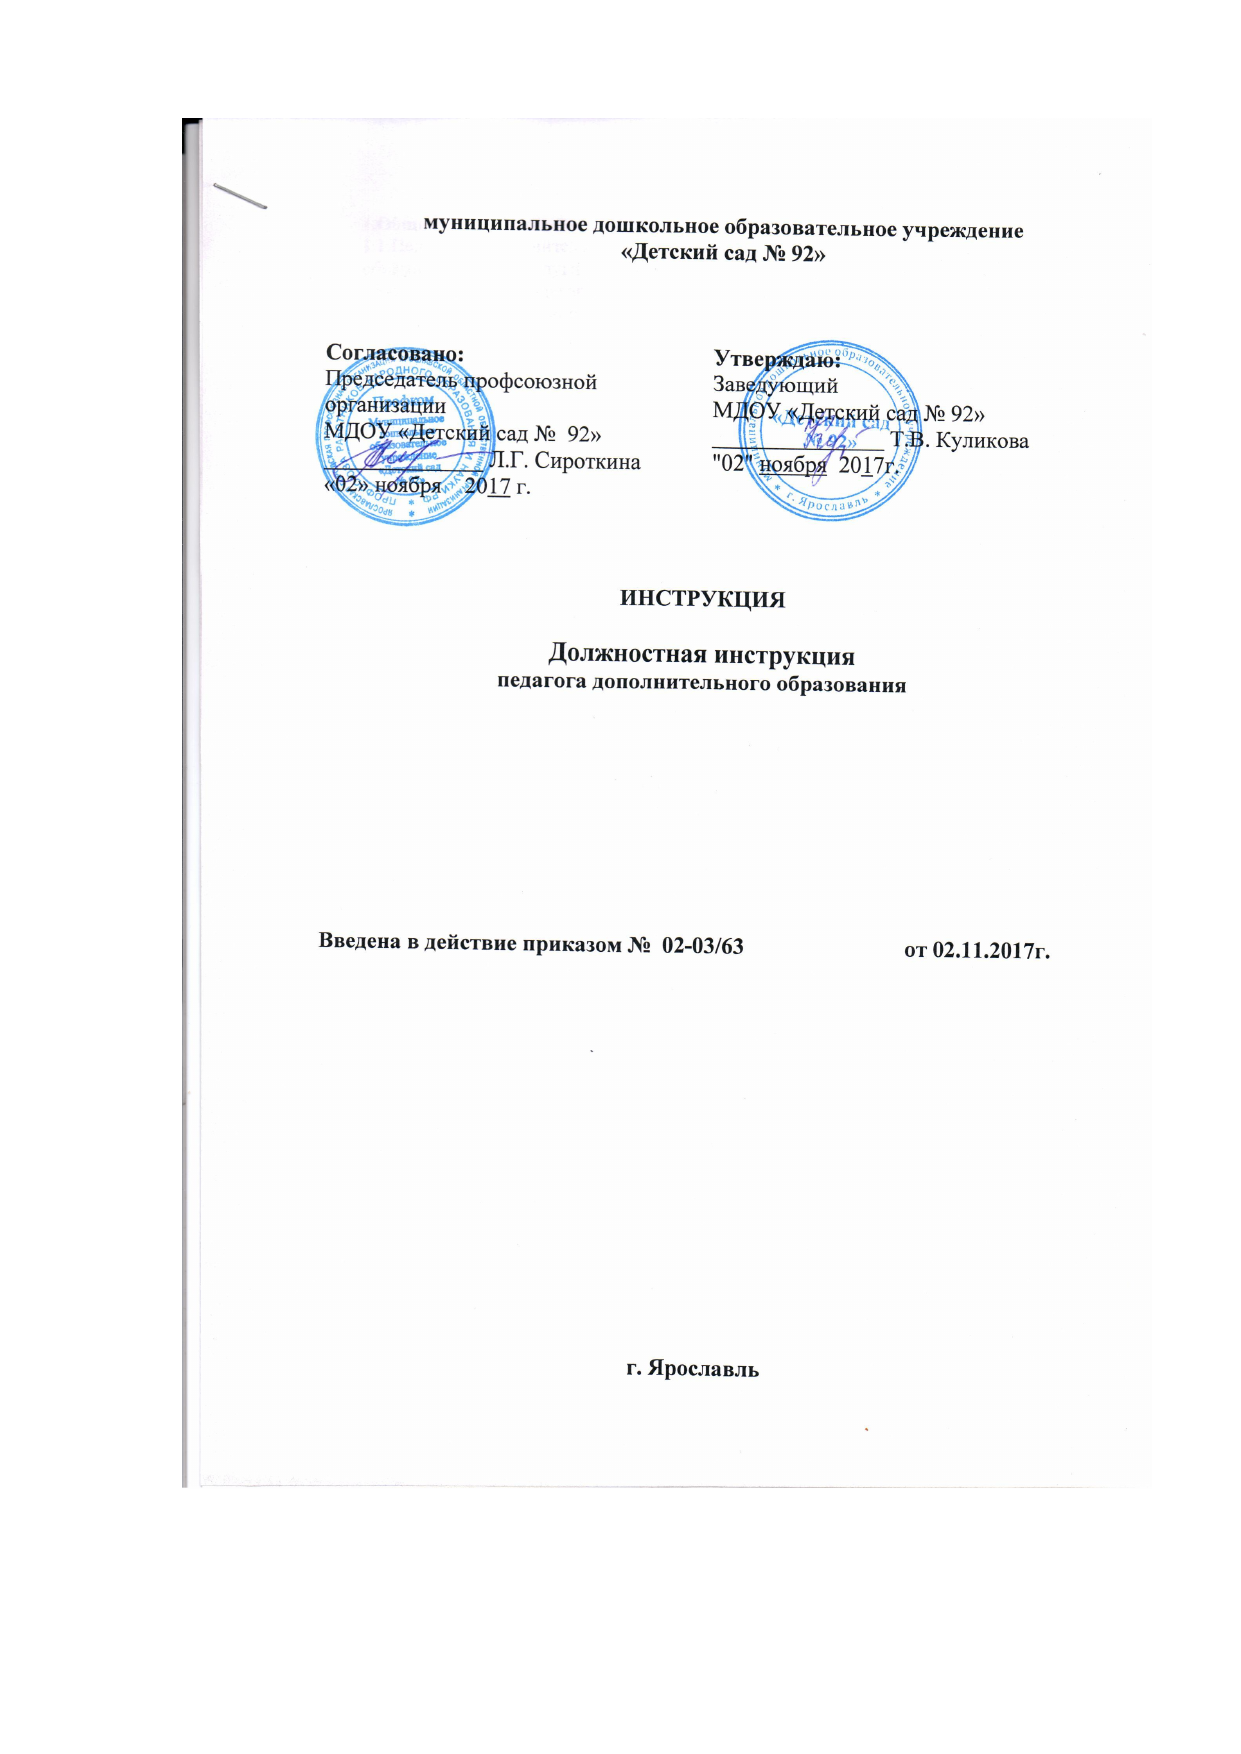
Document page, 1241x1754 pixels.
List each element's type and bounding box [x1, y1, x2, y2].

picture [182, 118, 1152, 1489]
